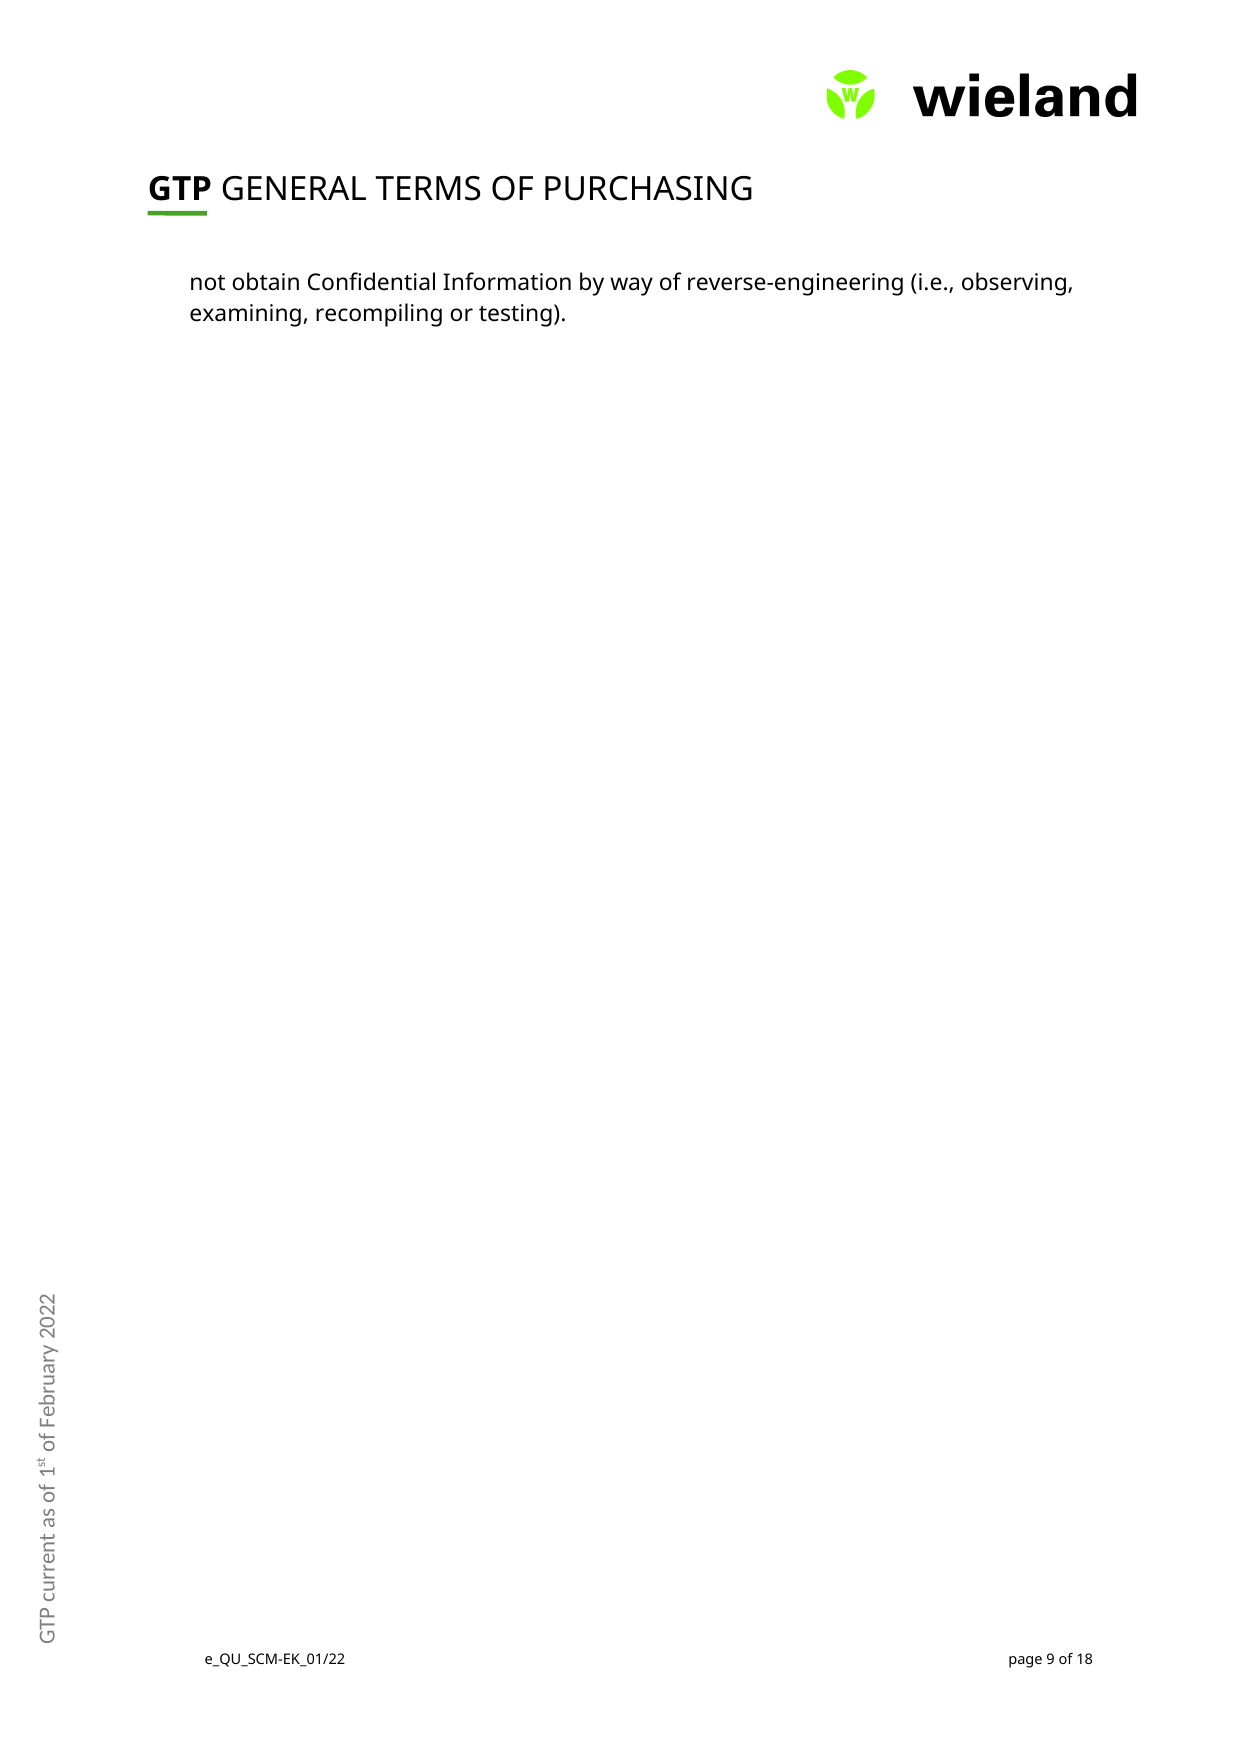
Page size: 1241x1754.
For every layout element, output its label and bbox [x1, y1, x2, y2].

picture [826, 70, 1137, 119]
text [131, 266, 1092, 328]
